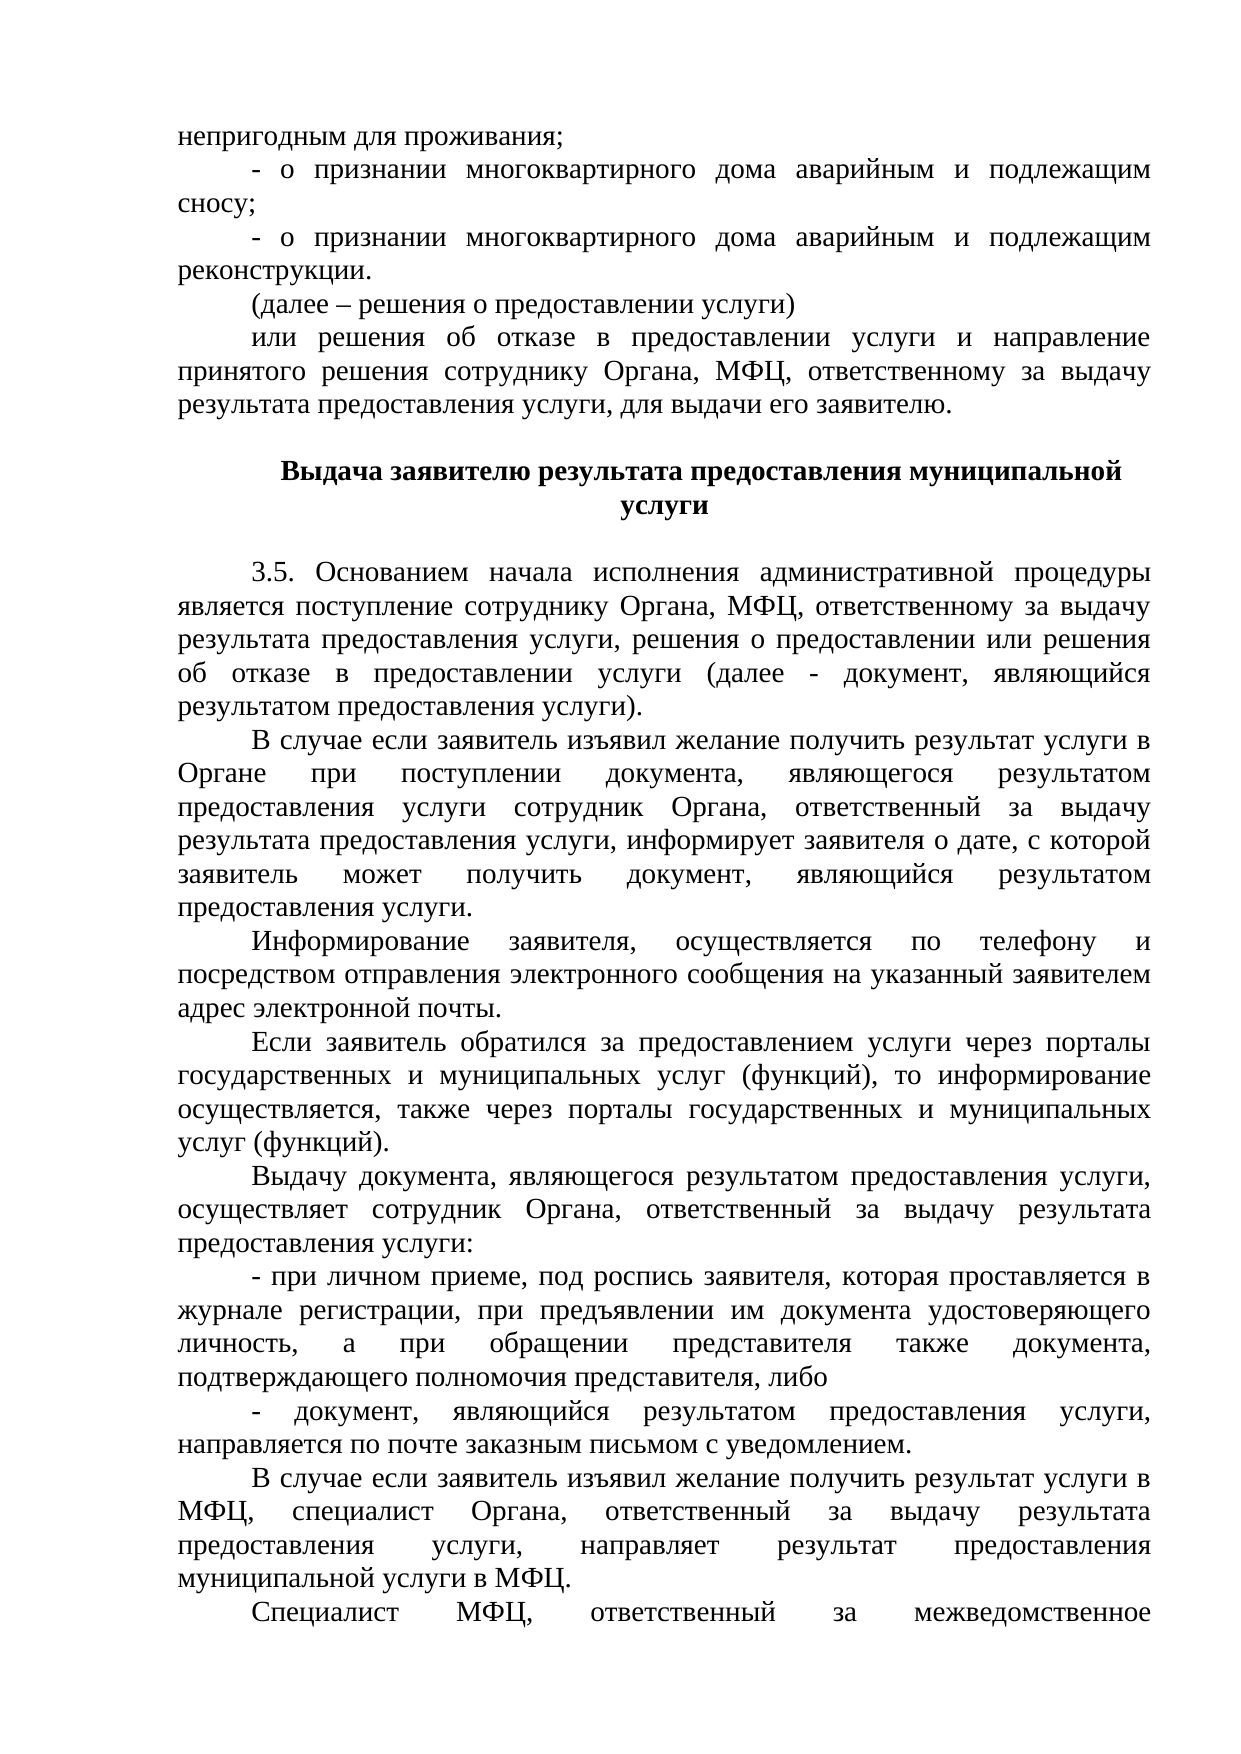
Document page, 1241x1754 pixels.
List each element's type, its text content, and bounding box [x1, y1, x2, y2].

text - документ, являющийся результатом предоставления услуги, направляется по почте заказным письмом с уведомлением. [177, 1393, 1152, 1460]
text Если заявитель обратился за предоставлением услуги через порталы государственных и муниципальных услуг (функций), то информирование осуществляется, также через порталы государственных и муниципальных услуг (функций). [177, 1024, 1152, 1158]
text В случае если заявитель изъявил желание получить результат услуги в Органе при поступлении документа, являющегося результатом предоставления услуги сотрудник Органа, ответственный за выдачу результата предоставления услуги, информирует заявителя о дате, с которой заявитель может получить документ, являющийся результатом предоставления услуги. [177, 722, 1152, 923]
text - о признании многоквартирного дома аварийным и подлежащим сносу; [177, 152, 1152, 219]
text (далее – решения о предоставлении услуги) [177, 286, 1152, 319]
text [177, 118, 1152, 152]
text Выдача заявителю результата предоставления муниципальной услуги [177, 453, 1152, 521]
text 3.5. Основанием начала исполнения административной процедуры является поступление сотруднику Органа, МФЦ, ответственному за выдачу результата предоставления услуги, решения о предоставлении или решения об отказе в предоставлении услуги (далее - документ, являющийся результатом предоставления услуги). [177, 554, 1152, 722]
text - при личном приеме, под роспись заявителя, которая проставляется в журнале регистрации, при предъявлении им документа удостоверяющего личность, а при обращении представителя также документа, подтверждающего полномочия представителя, либо [177, 1258, 1152, 1393]
text Информирование заявителя, осуществляется по телефону и посредством отправления электронного сообщения на указанный заявителем адрес электронной почты. [177, 923, 1152, 1024]
text - о признании многоквартирного дома аварийным и подлежащим реконструкции. [177, 219, 1152, 286]
text или решения об отказе в предоставлении услуги и направление принятого решения сотруднику Органа, МФЦ, ответственному за выдачу результата предоставления услуги, для выдачи его заявителю. [177, 319, 1152, 420]
text Выдачу документа, являющегося результатом предоставления услуги, осуществляет сотрудник Органа, ответственный за выдачу результата предоставления услуги: [177, 1158, 1152, 1258]
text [177, 1594, 1152, 1627]
text В случае если заявитель изъявил желание получить результат услуги в МФЦ, специалист Органа, ответственный за выдачу результата предоставления услуги, направляет результат предоставления муниципальной услуги в МФЦ. [177, 1460, 1152, 1594]
